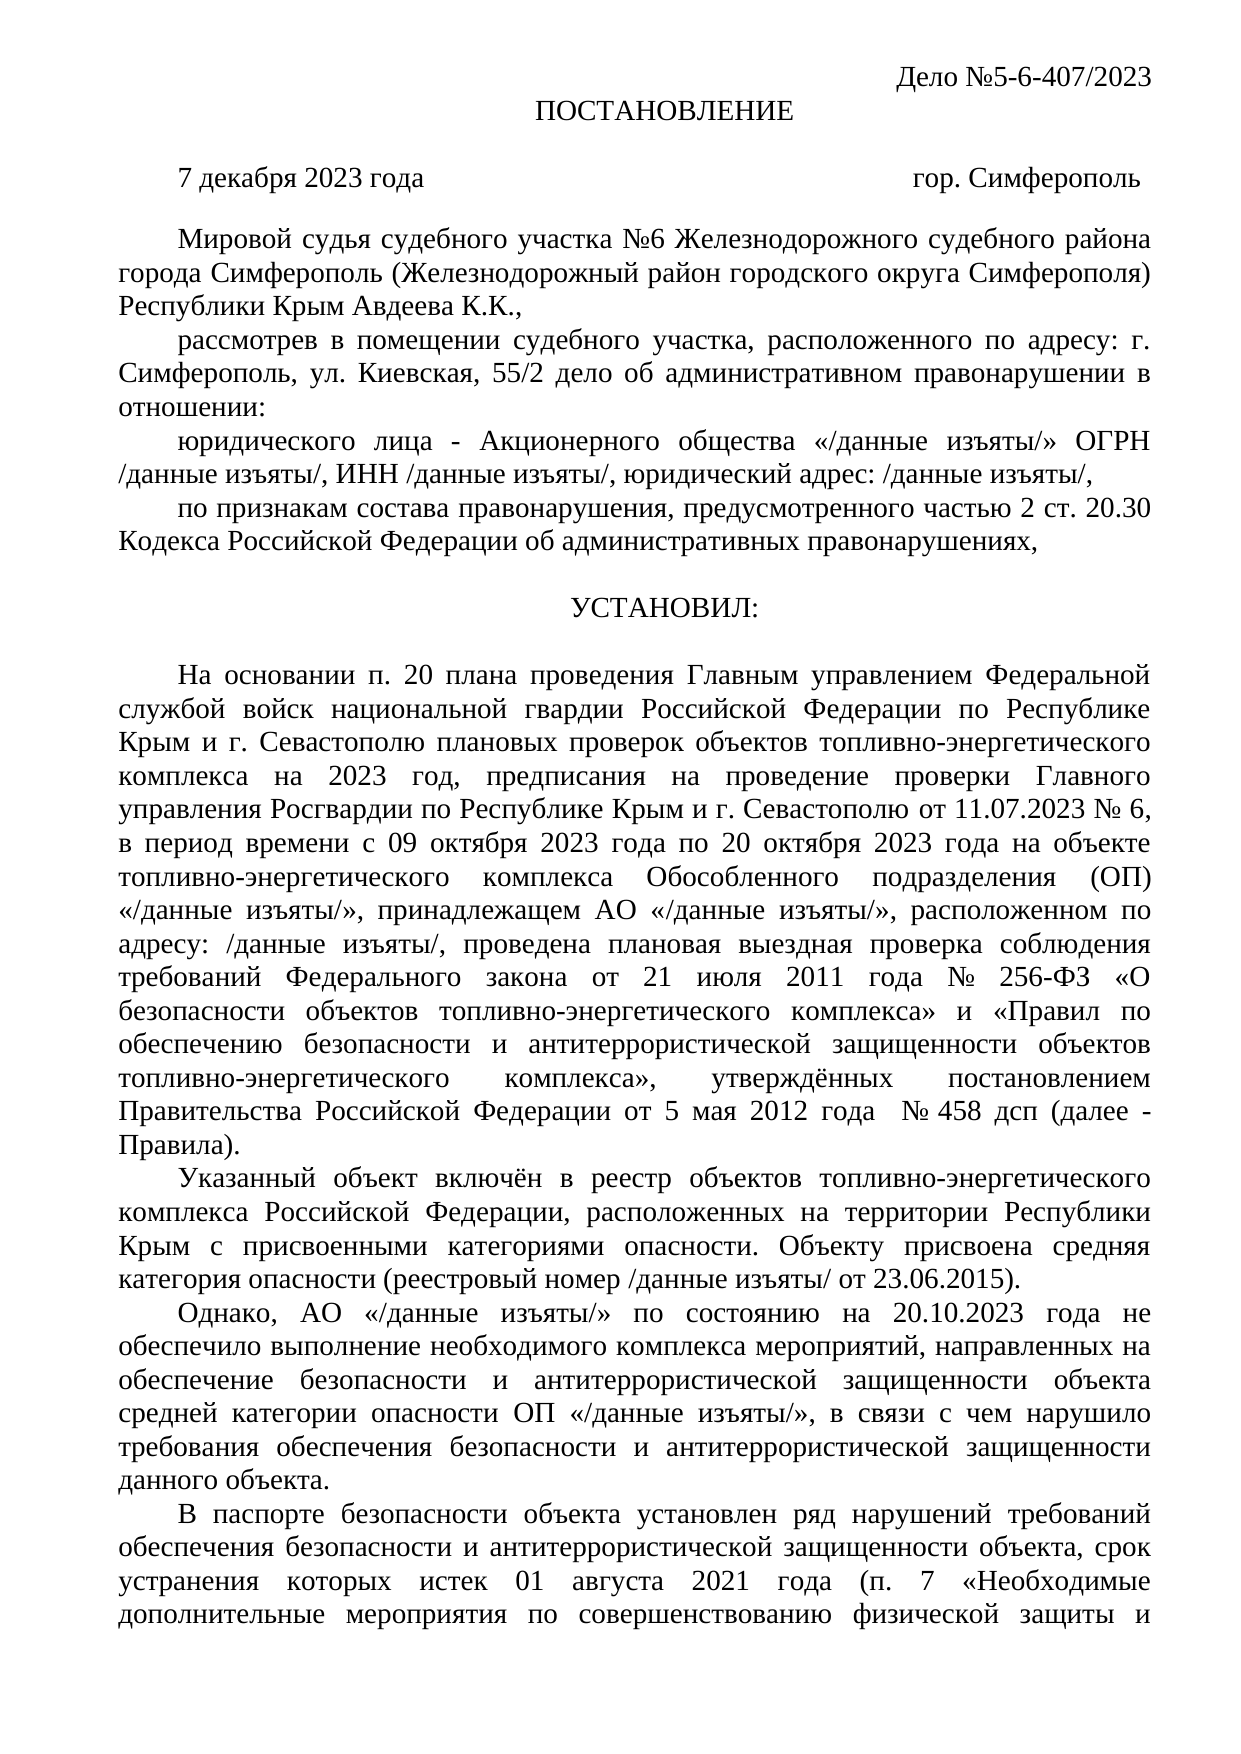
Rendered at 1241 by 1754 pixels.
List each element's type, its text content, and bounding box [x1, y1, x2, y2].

text рассмотрев в помещении судебного участка, расположенного по адресу: г. Симферополь, ул. Киевская, 55/2 дело об административном правонарушении в отношении: [118, 322, 1152, 423]
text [118, 1496, 1152, 1630]
text На основании п. 20 плана проведения Главным управлением Федеральной службой войск национальной гвардии Российской Федерации по Республике Крым и г. Севастополю плановых проверок объектов топливно-энергетического комплекса на 2023 год, предписания на проведение проверки Главного управления Росгвардии по Республике Крым и г. Севастополю от 11.07.2023 № 6, в период времени с 09 октября 2023 года по 20 октября 2023 года на объекте топливно-энергетического комплекса Обособленного подразделения (ОП) «/данные изъяты/», принадлежащем АО «/данные изъяты/», расположенном по адресу: /данные изъяты/, проведена плановая выездная проверка соблюдения требований Федерального закона от 21 июля 2011 года № 256-ФЗ «О безопасности объектов топливно-энергетического комплекса» и «Правил по обеспечению безопасности и антитеррористической защищенности объектов топливно-энергетического комплекса», утверждённых постановлением Правительства Российской Федерации от 5 мая 2012 года № 458 дсп (далее - Правила). [118, 657, 1152, 1161]
text Дело №5-6-407/2023 [118, 59, 1152, 93]
text 7 декабря 2023 года гор. Симферополь [118, 160, 1152, 193]
text ПОСТАНОВЛЕНИЕ [118, 93, 1152, 126]
text по признакам состава правонарушения, предусмотренного частью 2 ст. 20.30 Кодекса Российской Федерации об административных правонарушениях, [118, 490, 1152, 557]
text юридического лица - Акционерного общества «/данные изъяты/» ОГРН /данные изъяты/, ИНН /данные изъяты/, юридический адрес: /данные изъяты/, [118, 423, 1152, 490]
text Однако, АО «/данные изъяты/» по состоянию на 20.10.2023 года не обеспечило выполнение необходимого комплекса мероприятий, направленных на обеспечение безопасности и антитеррористической защищенности объекта средней категории опасности ОП «/данные изъяты/», в связи с чем нарушило требования обеспечения безопасности и антитеррористической защищенности данного объекта. [118, 1295, 1152, 1496]
text Указанный объект включён в реестр объектов топливно-энергетического комплекса Российской Федерации, расположенных на территории Республики Крым с присвоенными категориями опасности. Объекту присвоена средняя категория опасности (реестровый номер /данные изъяты/ от 23.06.2015). [118, 1161, 1152, 1295]
text Мировой судья судебного участка №6 Железнодорожного судебного района города Симферополь (Железнодорожный район городского округа Симферополя) Республики Крым Авдеева К.К., [118, 221, 1152, 322]
text УСТАНОВИЛ: [118, 590, 1152, 624]
